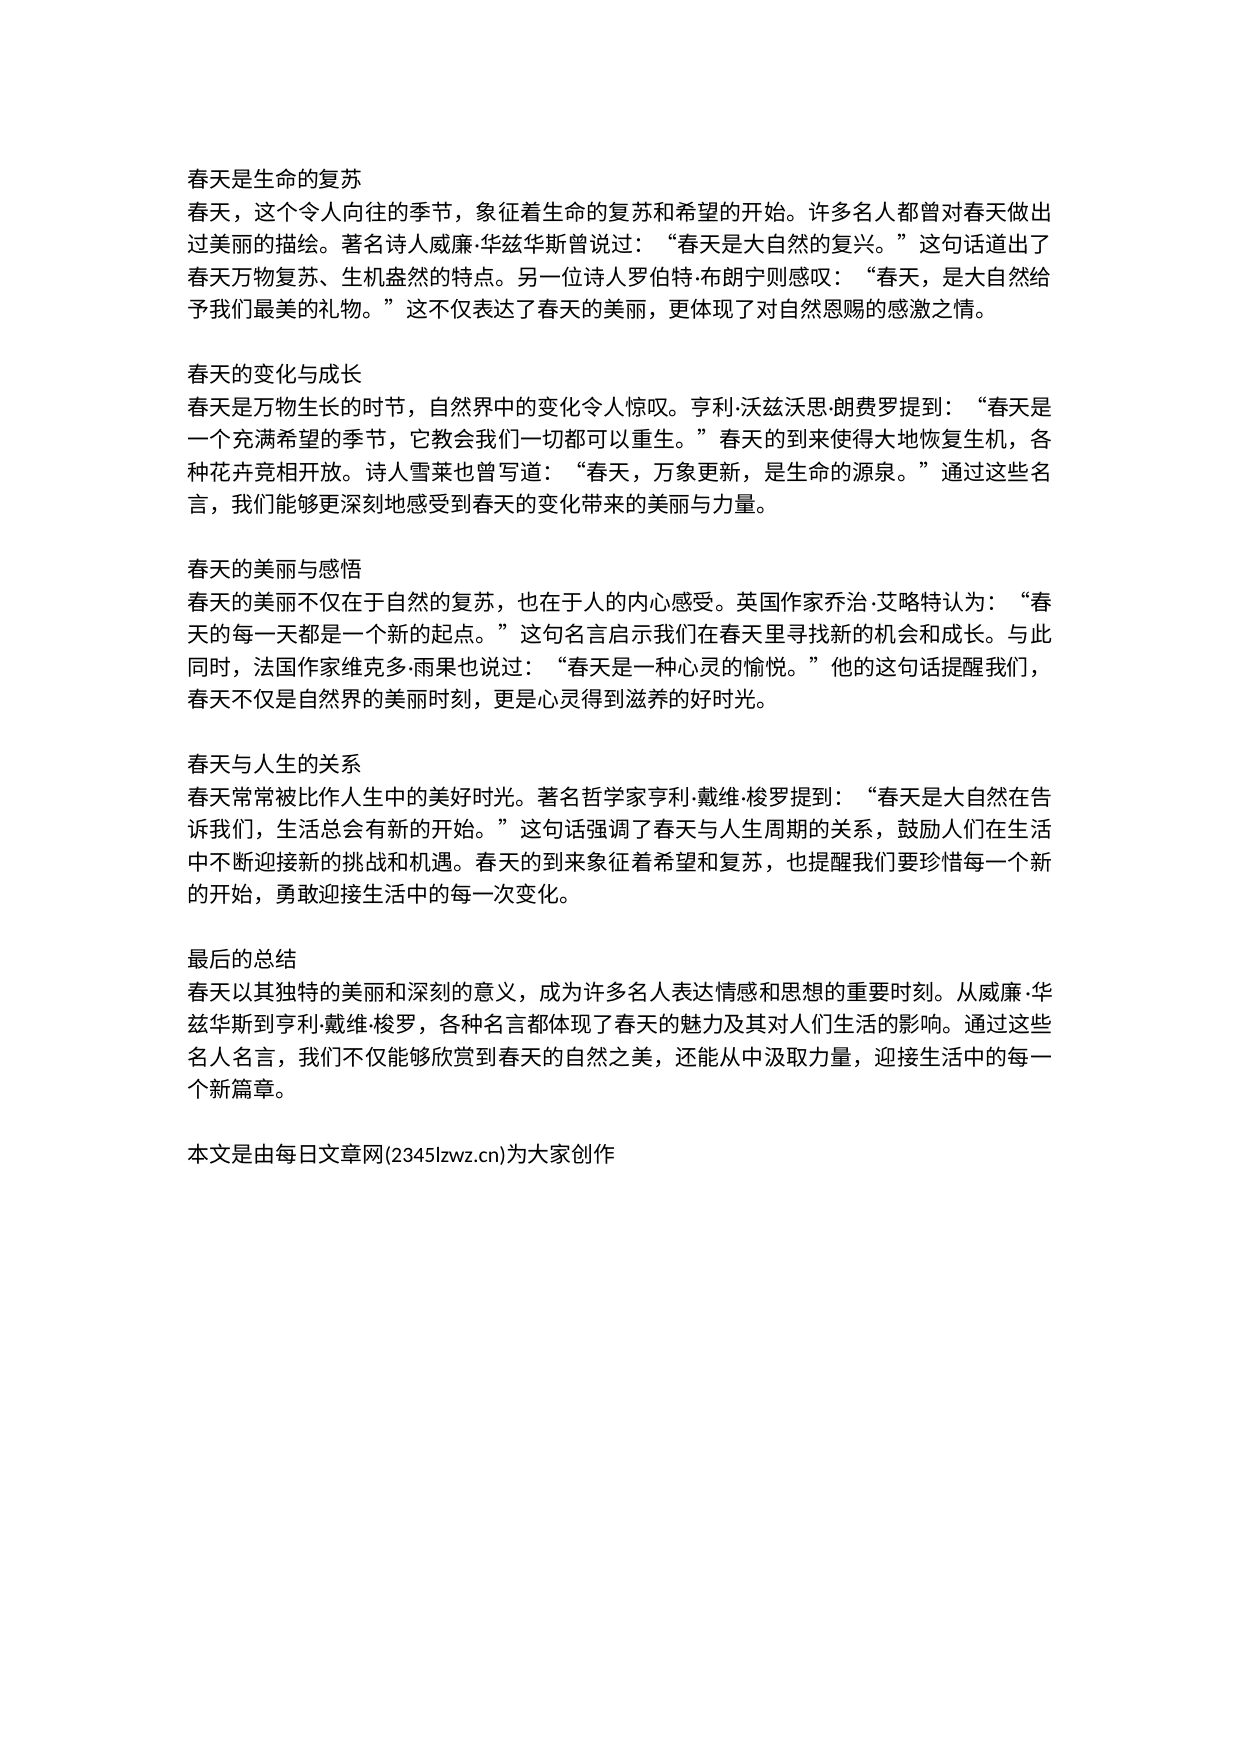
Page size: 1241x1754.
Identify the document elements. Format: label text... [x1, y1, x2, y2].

text 春天，这个令人向往的季节，象征着生命的复苏和希望的开始。许多名人都曾对春天做出过美丽的描绘。著名诗人威廉·华兹华斯曾说过：“春天是大自然的复兴。”这句话道出了春天万物复苏、生机盎然的特点。另一位诗人罗伯特·布朗宁则感叹：“春天，是大自然给予我们最美的礼物。”这不仅表达了春天的美丽，更体现了对自然恩赐的感激之情。 [187, 194, 1053, 324]
text 春天的变化与成长 [187, 357, 1053, 389]
text 春天的美丽不仅在于自然的复苏，也在于人的内心感受。英国作家乔治·艾略特认为：“春天的每一天都是一个新的起点。”这句名言启示我们在春天里寻找新的机会和成长。与此同时，法国作家维克多·雨果也说过：“春天是一种心灵的愉悦。”他的这句话提醒我们，春天不仅是自然界的美丽时刻，更是心灵得到滋养的好时光。 [187, 584, 1053, 714]
text 春天与人生的关系 [187, 747, 1053, 779]
text 本文是由每日文章网(2345lzwz.cn)为大家创作 [187, 1137, 1053, 1169]
text 春天以其独特的美丽和深刻的意义，成为许多名人表达情感和思想的重要时刻。从威廉·华兹华斯到亨利·戴维·梭罗，各种名言都体现了春天的魅力及其对人们生活的影响。通过这些名人名言，我们不仅能够欣赏到春天的自然之美，还能从中汲取力量，迎接生活中的每一个新篇章。 [187, 974, 1053, 1104]
text 春天的美丽与感悟 [187, 552, 1053, 584]
text 春天常常被比作人生中的美好时光。著名哲学家亨利·戴维·梭罗提到：“春天是大自然在告诉我们，生活总会有新的开始。”这句话强调了春天与人生周期的关系，鼓励人们在生活中不断迎接新的挑战和机遇。春天的到来象征着希望和复苏，也提醒我们要珍惜每一个新的开始，勇敢迎接生活中的每一次变化。 [187, 779, 1053, 909]
text 春天是万物生长的时节，自然界中的变化令人惊叹。亨利·沃兹沃思·朗费罗提到：“春天是一个充满希望的季节，它教会我们一切都可以重生。”春天的到来使得大地恢复生机，各种花卉竞相开放。诗人雪莱也曾写道：“春天，万象更新，是生命的源泉。”通过这些名言，我们能够更深刻地感受到春天的变化带来的美丽与力量。 [187, 389, 1053, 519]
text 最后的总结 [187, 942, 1053, 974]
text 春天是生命的复苏 [187, 162, 1053, 194]
